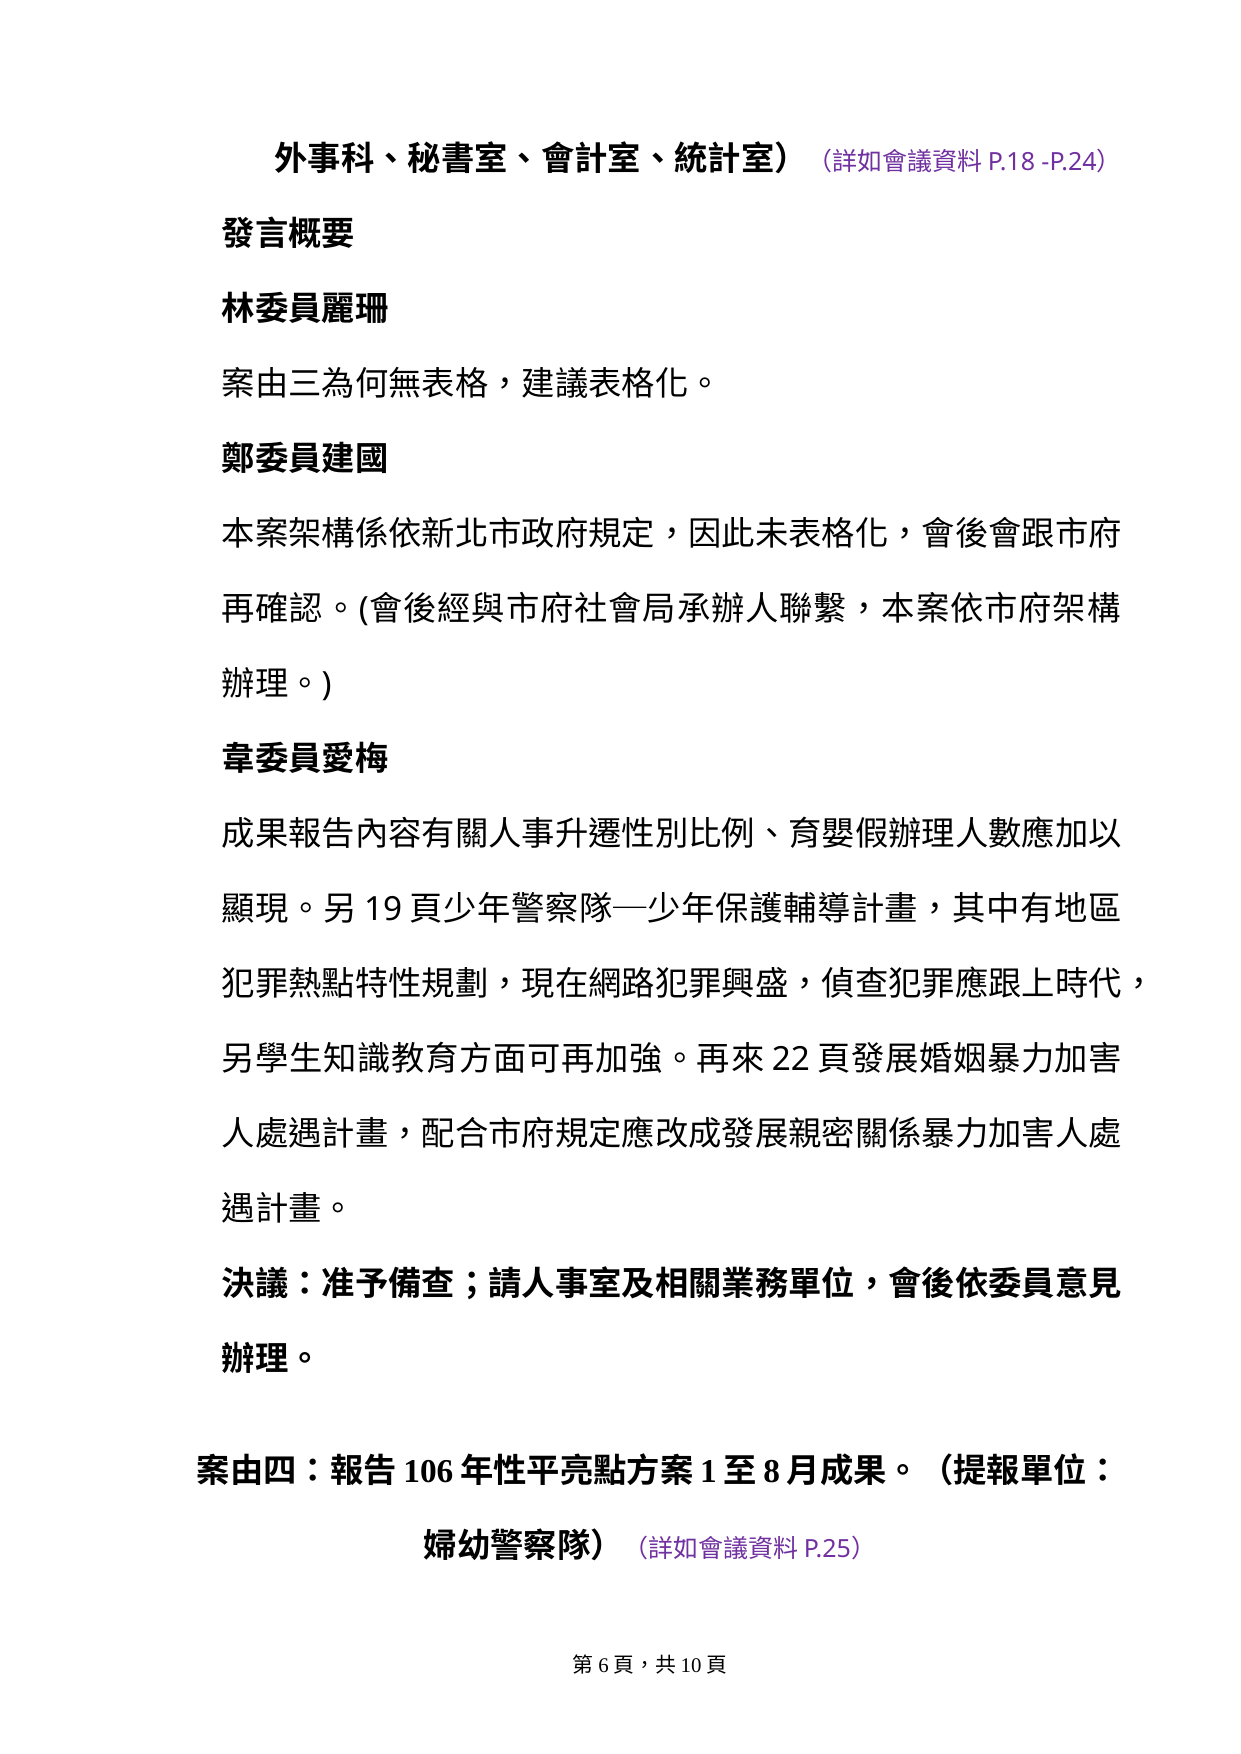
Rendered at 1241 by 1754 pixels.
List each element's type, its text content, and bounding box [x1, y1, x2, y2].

text 林委員麗珊 [221, 268, 1122, 343]
text 本案架構係依新北市政府規定，因此未表格化，會後會跟市府再確認。(會後經與市府社會局承辦人聯繫，本案依市府架構辦理。) [221, 493, 1122, 718]
text 鄭委員建國 [221, 418, 1122, 493]
text 決議：准予備查；請人事室及相關業務單位，會後依委員意見辦理。 [221, 1243, 1122, 1393]
text 發言概要 [221, 193, 1122, 268]
text 案由三為何無表格，建議表格化。 [221, 343, 1122, 418]
text 案由四：報告106年性平亮點方案1至8月成果。（提報單位：婦幼警察隊）（詳如會議資料P.25） [177, 1431, 1122, 1581]
text 韋委員愛梅 [221, 718, 1122, 793]
text 外事科、秘書室、會計室、統計室）（詳如會議資料P.18 -P.24） [266, 118, 1122, 193]
text 成果報告內容有關人事升遷性別比例、育嬰假辦理人數應加以顯現。另19頁少年警察隊─少年保護輔導計畫，其中有地區犯罪熱點特性規劃，現在網路犯罪興盛，偵查犯罪應跟上時代，另學生知識教育方面可再加強。再來22頁發展婚姻暴力加害人處遇計畫，配合市府規定應改成發展親密關係暴力加害人處遇計畫。 [221, 793, 1122, 1243]
